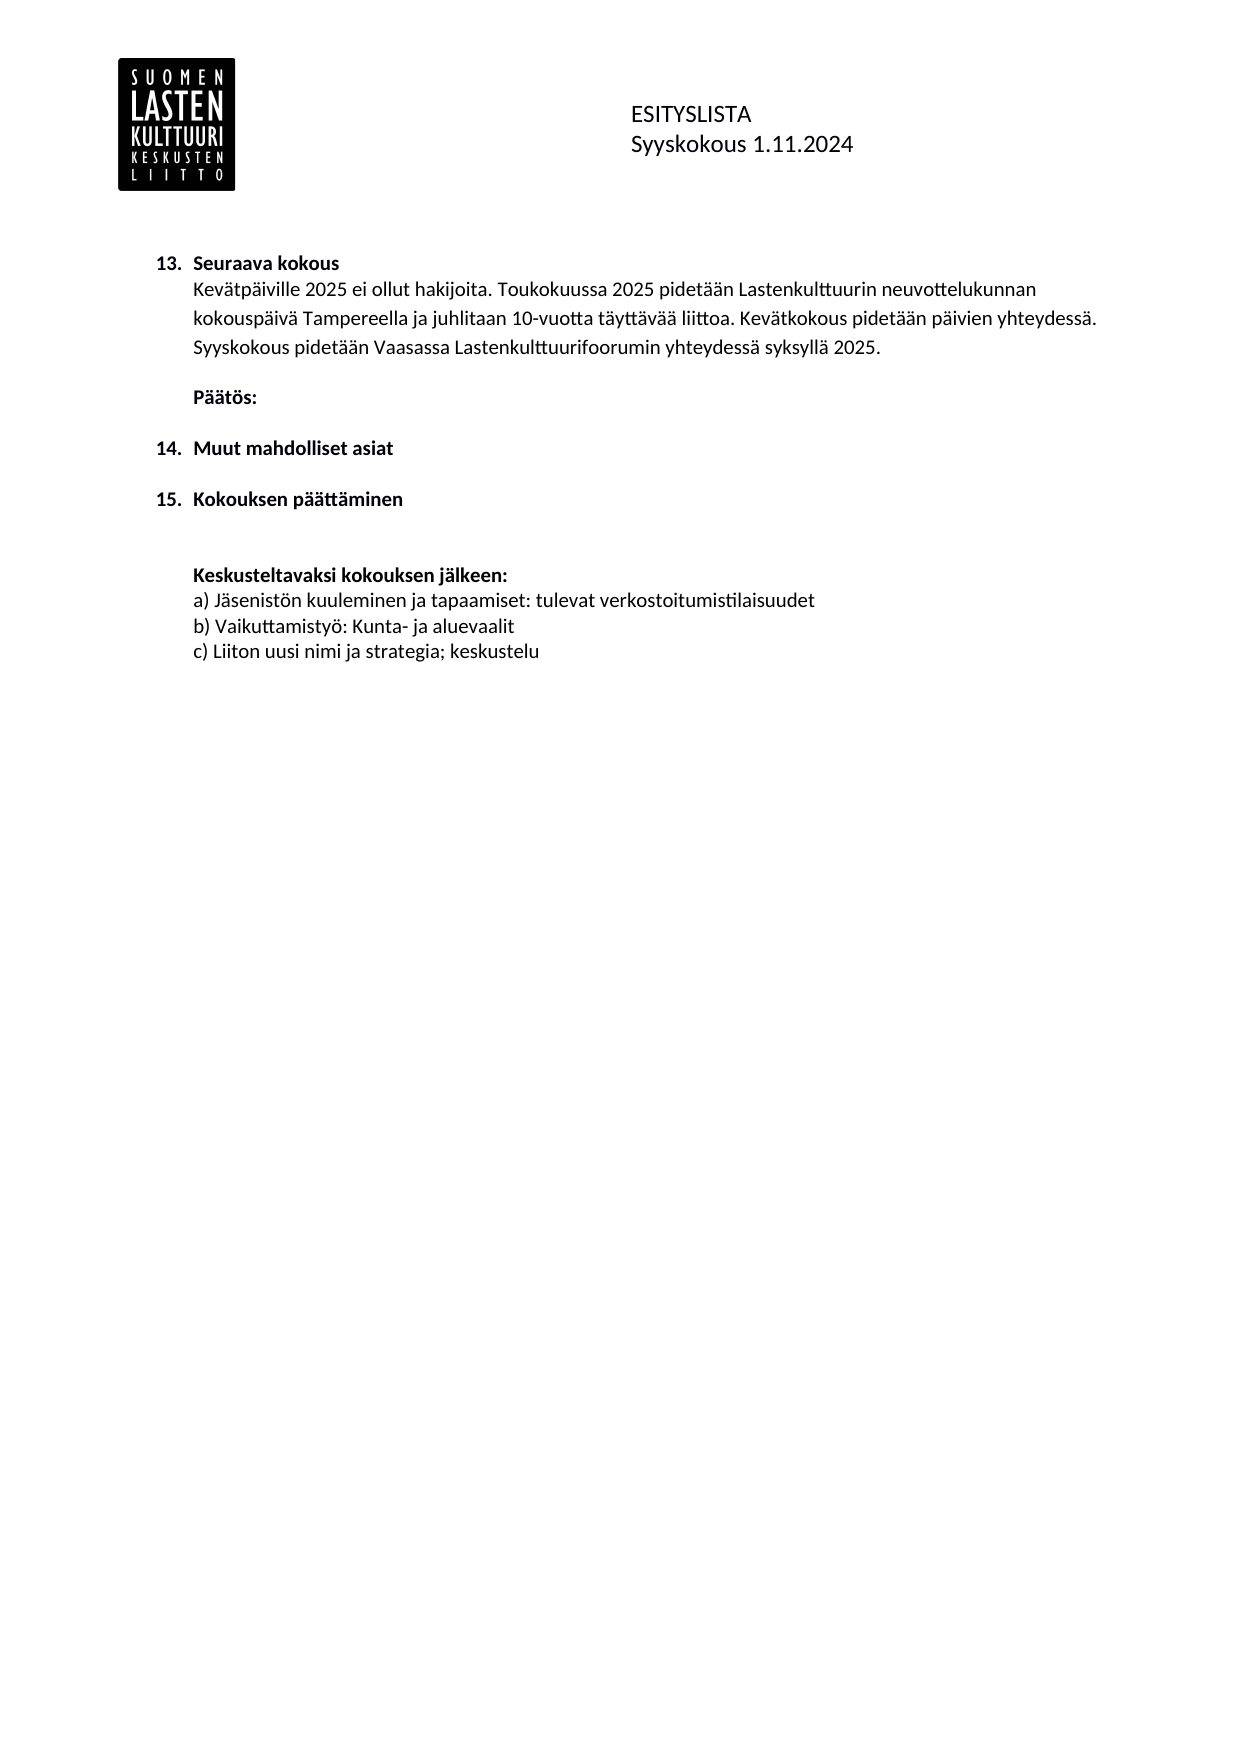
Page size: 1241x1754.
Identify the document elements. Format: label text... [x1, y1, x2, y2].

picture [118, 58, 236, 191]
text Keskusteltavaksi kokouksen jälkeen: a) Jäsenistön kuuleminen ja tapaamiset: tulevat verkostoitumistilaisuudet [193, 562, 1122, 613]
list Muut mahdolliset asiat [156, 435, 1122, 460]
list Kokouksen päättäminen [156, 486, 1122, 511]
text c) Liiton uusi nimi ja strategia; keskustelu [193, 638, 1122, 664]
list Seuraava kokous [156, 250, 1122, 276]
text b) Vaikuttamistyö: Kunta- ja aluevaalit [193, 613, 1122, 638]
text Kevätpäiville 2025 ei ollut hakijoita. Toukokuussa 2025 pidetään Lastenkulttuurin neuvottelukunnan kokouspäivä Tampereella ja juhlitaan 10-vuotta täyttävää liittoa. Kevätkokous pidetään päivien yhteydessä. Syyskokous pidetään Vaasassa Lastenkulttuurifoorumin yhteydessä syksyllä 2025. [193, 276, 1122, 359]
text Päätös: [193, 384, 1122, 409]
